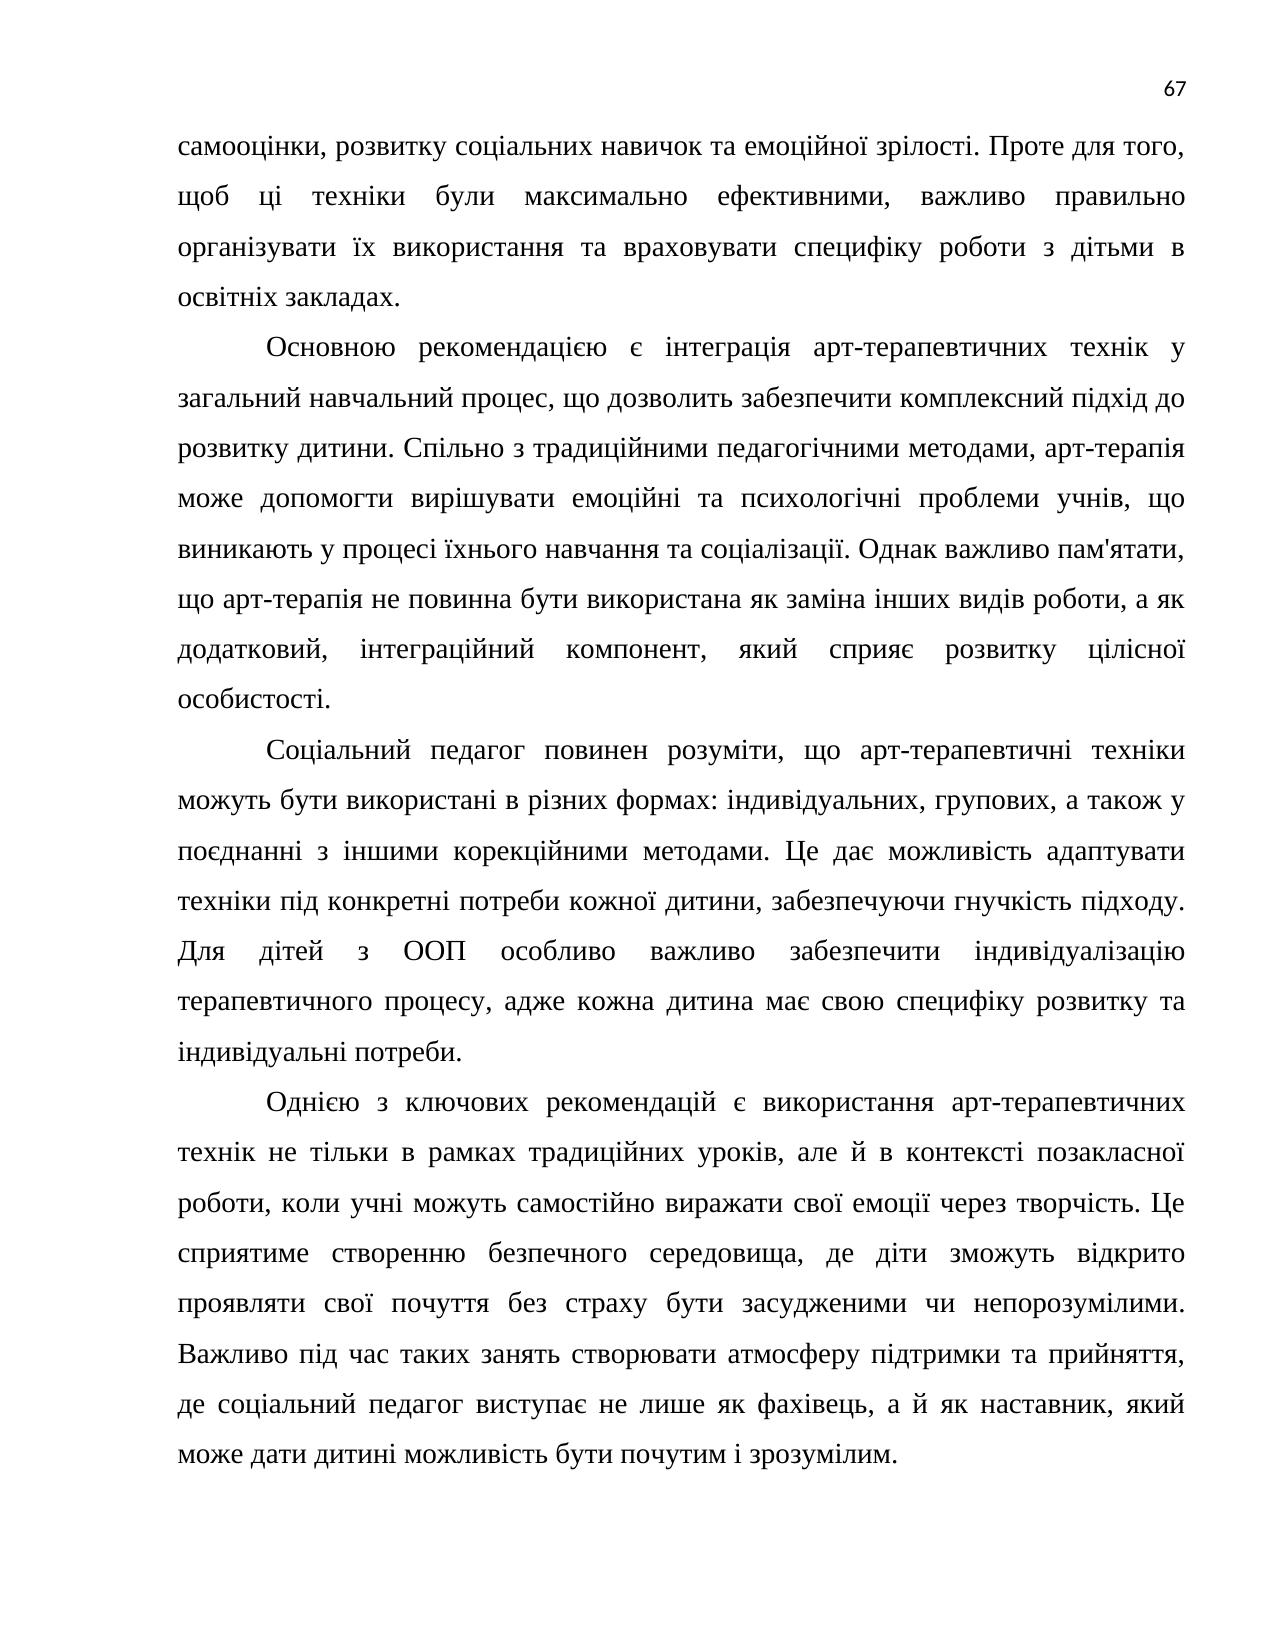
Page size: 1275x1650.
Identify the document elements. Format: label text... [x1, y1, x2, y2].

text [177, 128, 1186, 313]
text Однією з ключових рекомендацій є використання арт-терапевтичних технік не тільки в рамках традиційних уроків, але й в контексті позакласної роботи, коли учні можуть самостійно виражати свої емоції через творчість. Це сприятиме створенню безпечного середовища, де діти зможуть відкрито проявляти свої почуття без страху бути засудженими чи непорозумілими. Важливо під час таких занять створювати атмосферу підтримки та прийняття, де соціальний педагог виступає не лише як фахівець, а й як наставник, який може дати дитині можливість бути почутим і зрозумілим. [177, 1084, 1186, 1470]
text Соціальний педагог повинен розуміти, що арт-терапевтичні техніки можуть бути використані в різних формах: індивідуальних, групових, а також у поєднанні з іншими корекційними методами. Це дає можливість адаптувати техніки під конкретні потреби кожної дитини, забезпечуючи гнучкість підходу. Для дітей з ООП особливо важливо забезпечити індивідуалізацію терапевтичного процесу, адже кожна дитина має свою специфіку розвитку та індивідуальні потреби. [177, 732, 1186, 1067]
text Основною рекомендацією є інтеграція арт-терапевтичних технік у загальний навчальний процес, що дозволить забезпечити комплексний підхід до розвитку дитини. Спільно з традиційними педагогічними методами, арт-терапія може допомогти вирішувати емоційні та психологічні проблеми учнів, що виникають у процесі їхнього навчання та соціалізації. Однак важливо пам'ятати, що арт-терапія не повинна бути використана як заміна інших видів роботи, а як додатковий, інтеграційний компонент, який сприяє розвитку цілісної особистості. [177, 329, 1186, 715]
